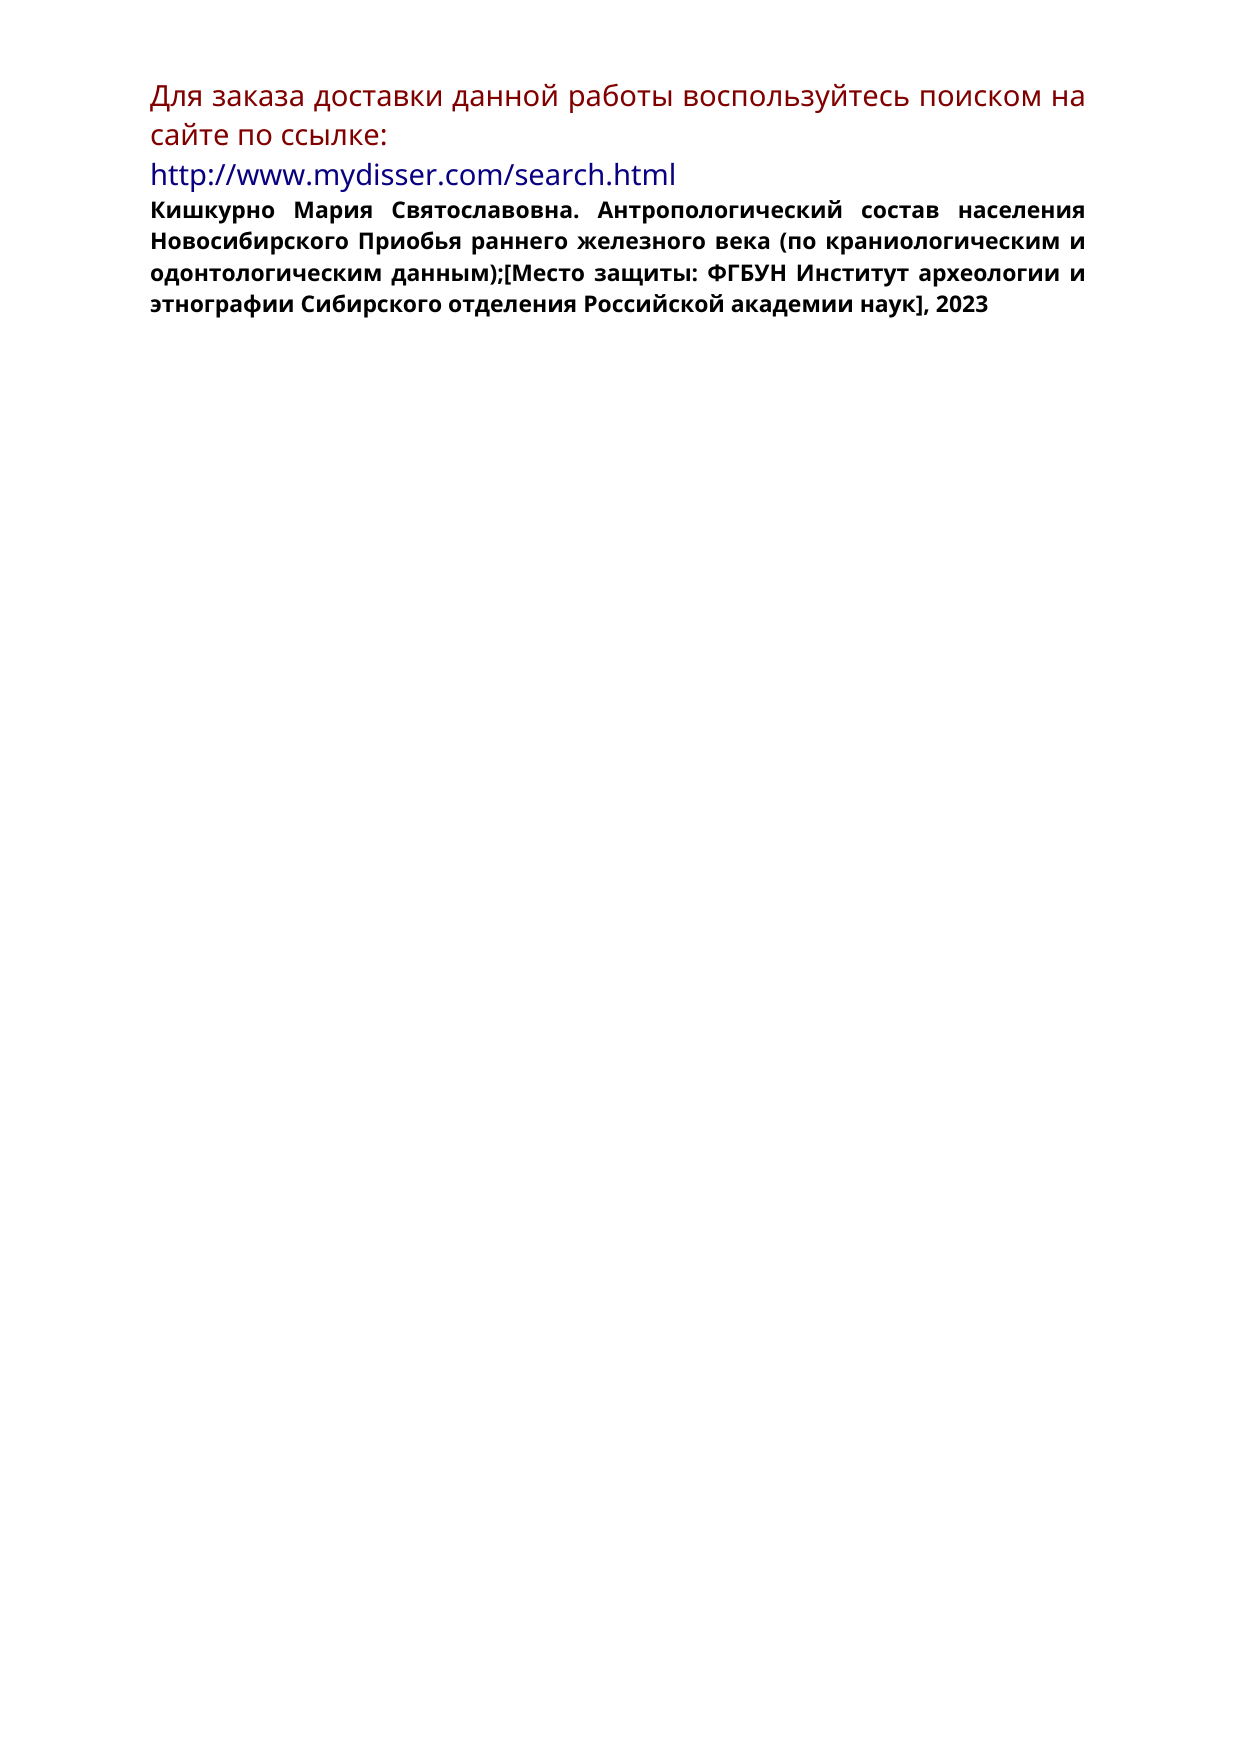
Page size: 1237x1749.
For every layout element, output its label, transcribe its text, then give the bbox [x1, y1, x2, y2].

text Кишкурно Мария Святославовна. Антропологический состав населения Новосибирского Приобья раннего железного века (по краниологическим и одонтологическим данным);[Место защиты: ФГБУН Институт археологии и этнографии Сибирского отделения Российской академии наук], 2023 [150, 194, 1086, 319]
